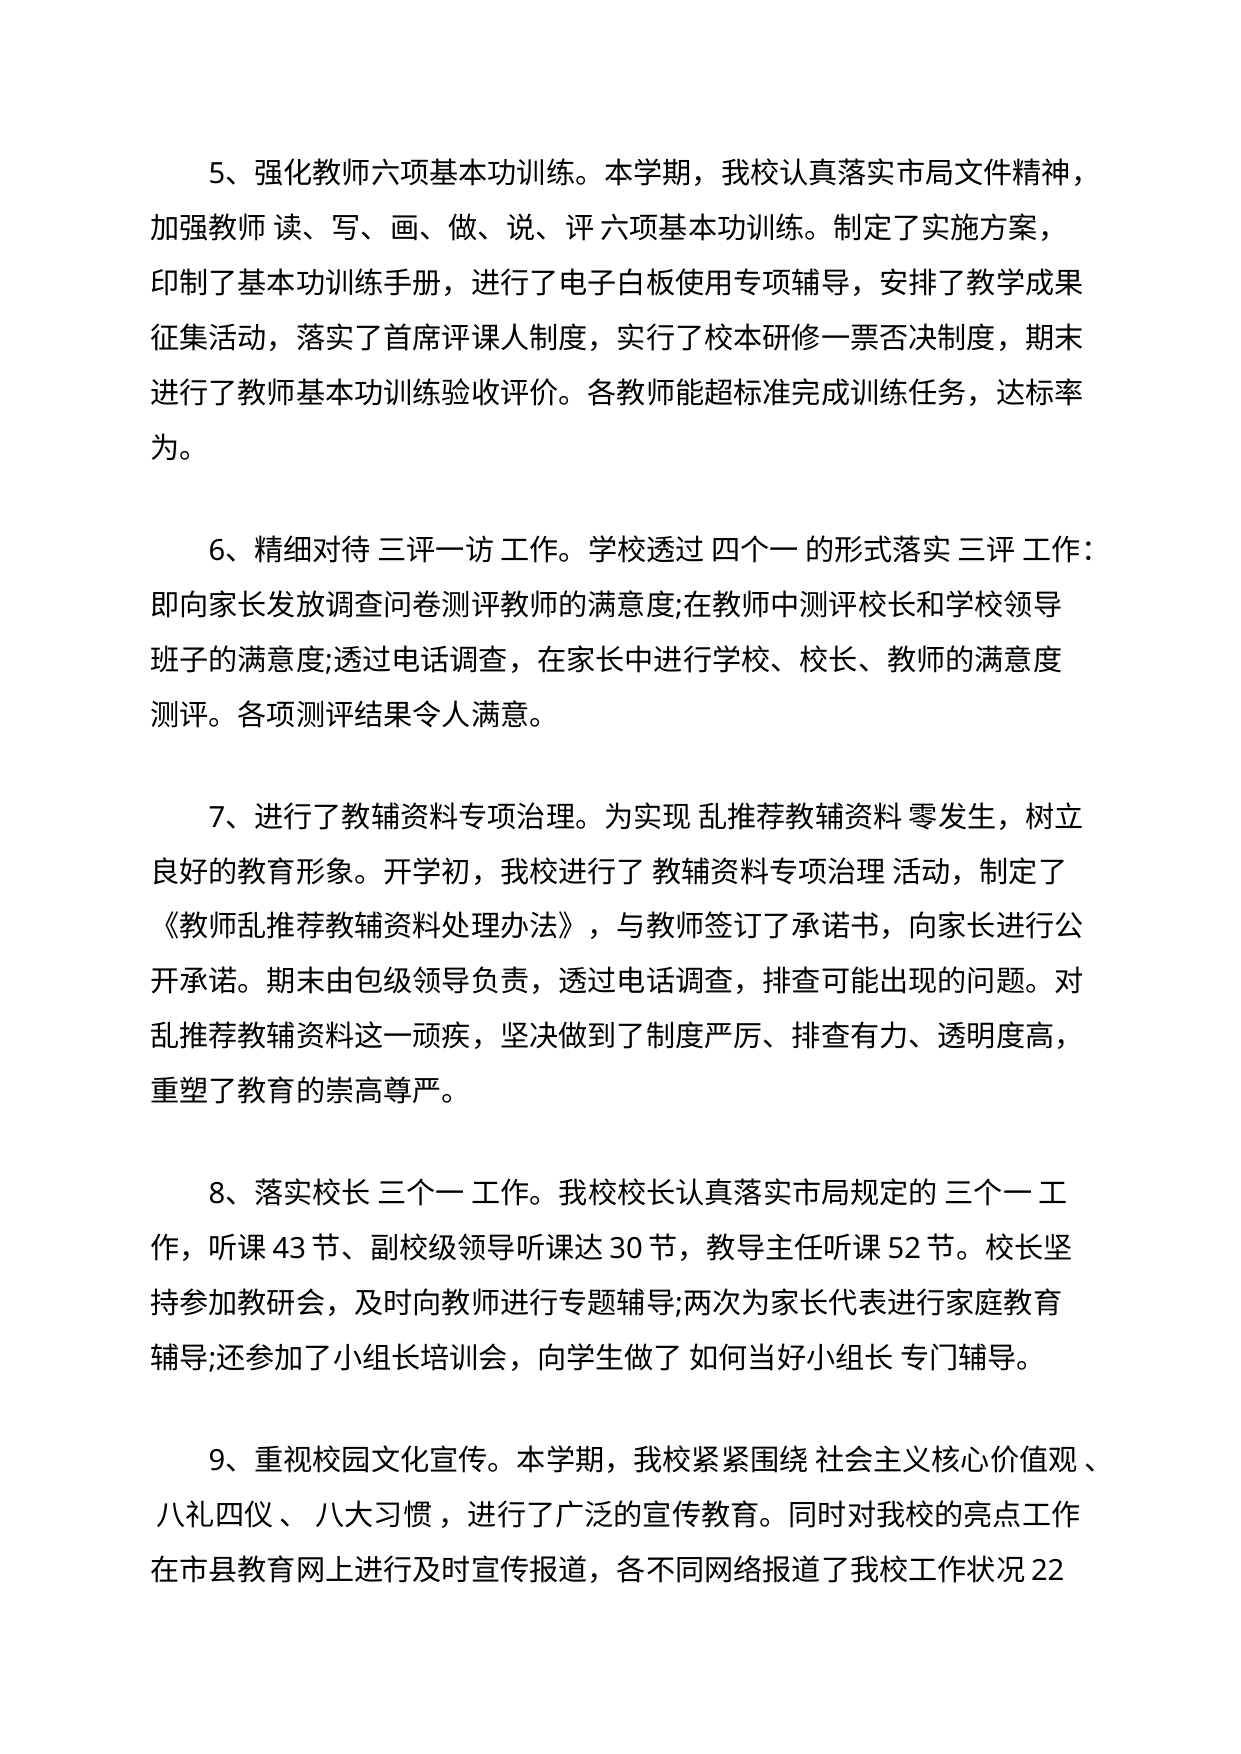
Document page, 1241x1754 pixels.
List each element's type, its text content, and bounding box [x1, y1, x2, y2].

text 7、进行了教辅资料专项治理。为实现 乱推荐教辅资料 零发生，树立良好的教育形象。开学初，我校进行了 教辅资料专项治理 活动，制定了《教师乱推荐教辅资料处理办法》，与教师签订了承诺书，向家长进行公开承诺。期末由包级领导负责，透过电话调查，排查可能出现的问题。对乱推荐教辅资料这一顽疾，坚决做到了制度严厉、排查有力、透明度高，重塑了教育的崇高尊严。 [150, 793, 1090, 1110]
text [150, 1436, 1090, 1589]
text 5、强化教师六项基本功训练。本学期，我校认真落实市局文件精神，加强教师 读、写、画、做、说、评 六项基本功训练。制定了实施方案，印制了基本功训练手册，进行了电子白板使用专项辅导，安排了教学成果征集活动，落实了首席评课人制度，实行了校本研修一票否决制度，期末进行了教师基本功训练验收评价。各教师能超标准完成训练任务，达标率为。 [150, 150, 1090, 467]
text 6、精细对待 三评一访 工作。学校透过 四个一 的形式落实 三评 工作：即向家长发放调查问卷测评教师的满意度;在教师中测评校长和学校领导班子的满意度;透过电话调查，在家长中进行学校、校长、教师的满意度测评。各项测评结果令人满意。 [150, 526, 1090, 734]
text 8、落实校长 三个一 工作。我校校长认真落实市局规定的 三个一 工作，听课43节、副校级领导听课达30节，教导主任听课52节。校长坚持参加教研会，及时向教师进行专题辅导;两次为家长代表进行家庭教育辅导;还参加了小组长培训会，向学生做了 如何当好小组长 专门辅导。 [150, 1169, 1090, 1377]
